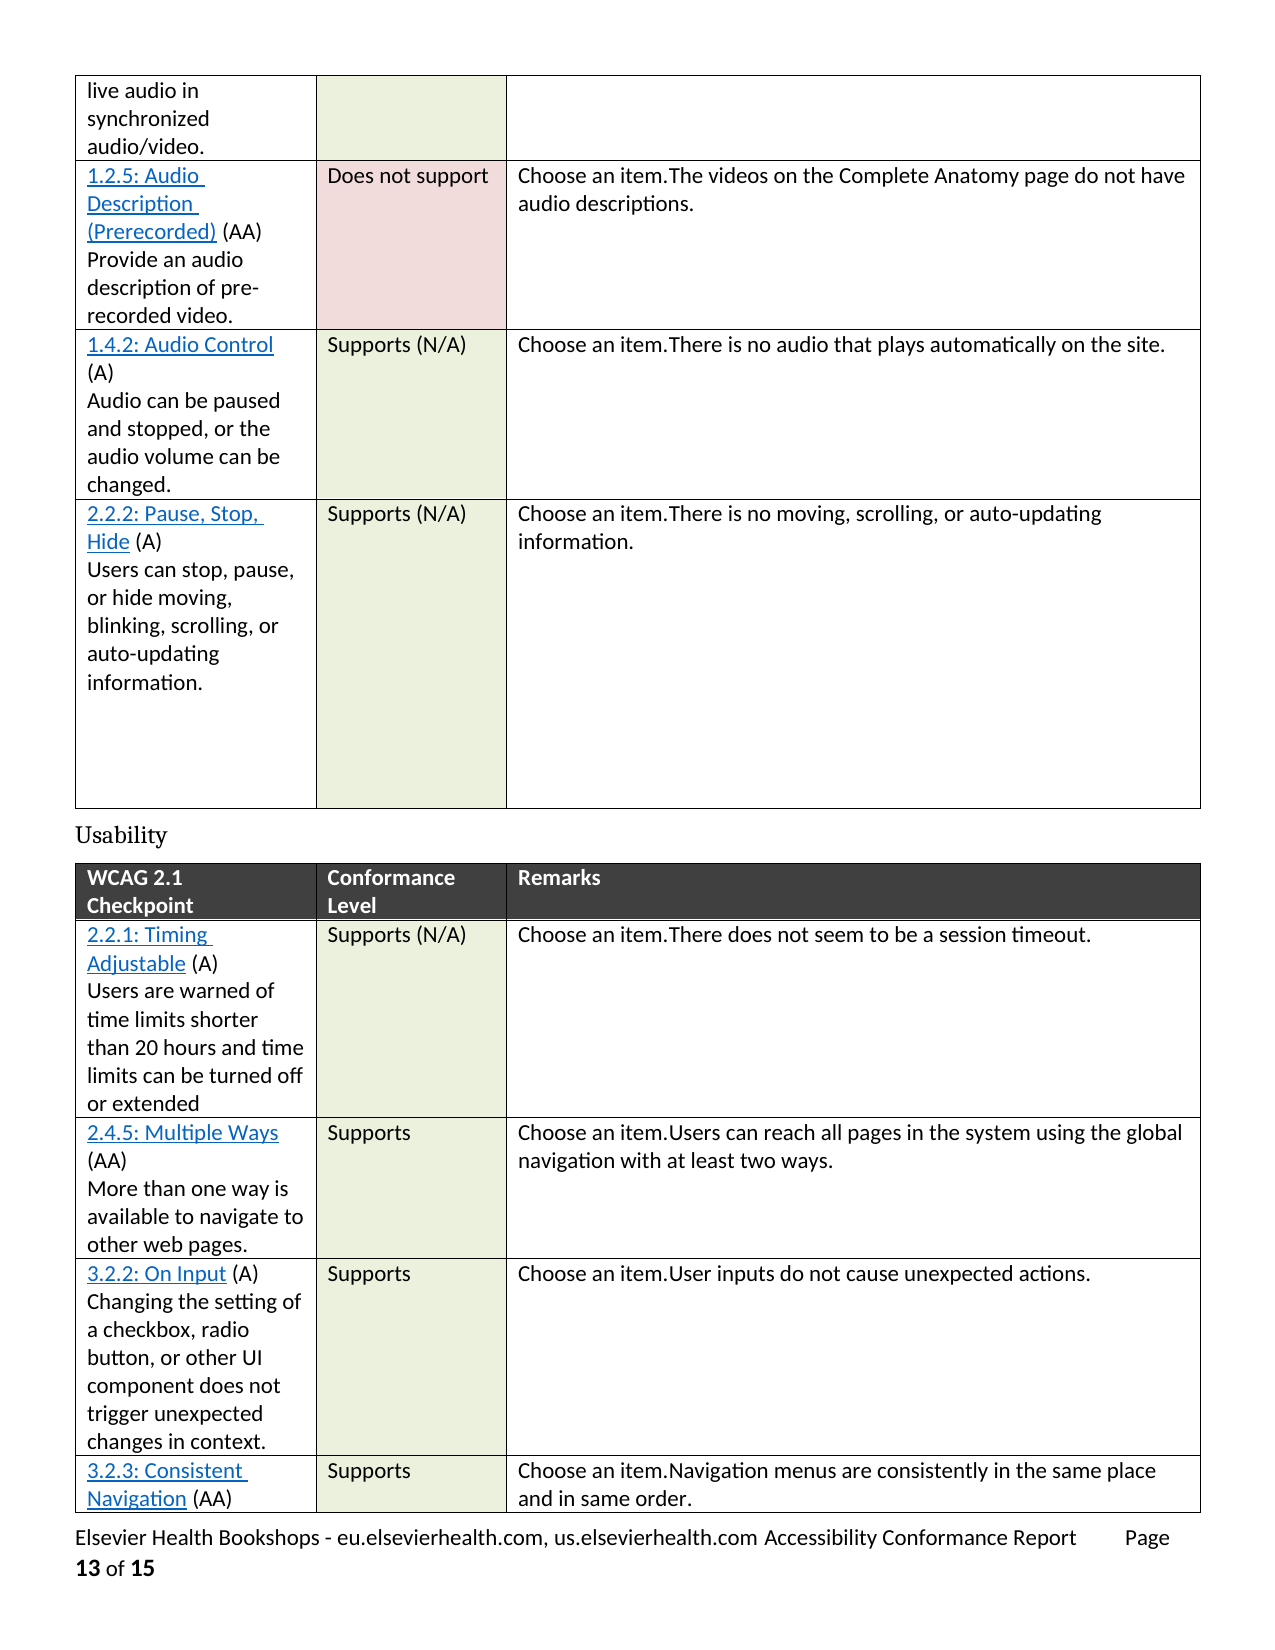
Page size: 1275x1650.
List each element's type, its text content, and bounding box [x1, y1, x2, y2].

table_cell [317, 1456, 506, 1512]
table_cell 1.2.5: Audio Description (Prerecorded) (AA) Provide an audio description of pre-recorded video. [76, 161, 316, 329]
table_header Conformance Level [317, 864, 506, 919]
table_cell [317, 1118, 506, 1258]
table_header WCAG 2.1 Checkpoint [76, 864, 316, 919]
table_cell The videos on the Complete Anatomy page do not have audio descriptions. [507, 161, 1200, 329]
table_header Remarks [507, 864, 1200, 919]
table_cell [317, 921, 506, 1117]
table_cell 3.2.2: On Input (A) Changing the setting of a checkbox, radio button, or other UI component does not trigger unexpected changes in context. [76, 1259, 316, 1455]
subtitle Usability [75, 821, 1200, 850]
table_cell [317, 500, 506, 808]
table_cell 2.4.5: Multiple Ways (AA) More than one way is available to navigate to other web pages. [76, 1118, 316, 1258]
table_cell There is no moving, scrolling, or auto-updating information. [507, 500, 1200, 808]
table_cell [317, 76, 506, 160]
table_cell [317, 330, 506, 498]
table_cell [76, 1456, 316, 1512]
table_cell [317, 161, 506, 329]
table_cell There does not seem to be a session timeout. [507, 921, 1200, 1117]
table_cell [76, 76, 316, 160]
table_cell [507, 76, 1200, 160]
table_cell 2.2.2: Pause, Stop, Hide (A) Users can stop, pause, or hide moving, blinking, scrolling, or auto-updating information. [76, 500, 316, 808]
table_cell Users can reach all pages in the system using the global navigation with at least two ways. [507, 1118, 1200, 1258]
table_cell 1.4.2: Audio Control (A) Audio can be paused and stopped, or the audio volume can be changed. [76, 330, 316, 498]
table_cell User inputs do not cause unexpected actions. [507, 1259, 1200, 1455]
table_cell [317, 1259, 506, 1455]
table_cell 2.2.1: Timing Adjustable (A) Users are warned of time limits shorter than 20 hours and time limits can be turned off or extended [76, 921, 316, 1117]
table_cell There is no audio that plays automatically on the site. [507, 330, 1200, 498]
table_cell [507, 1456, 1200, 1512]
